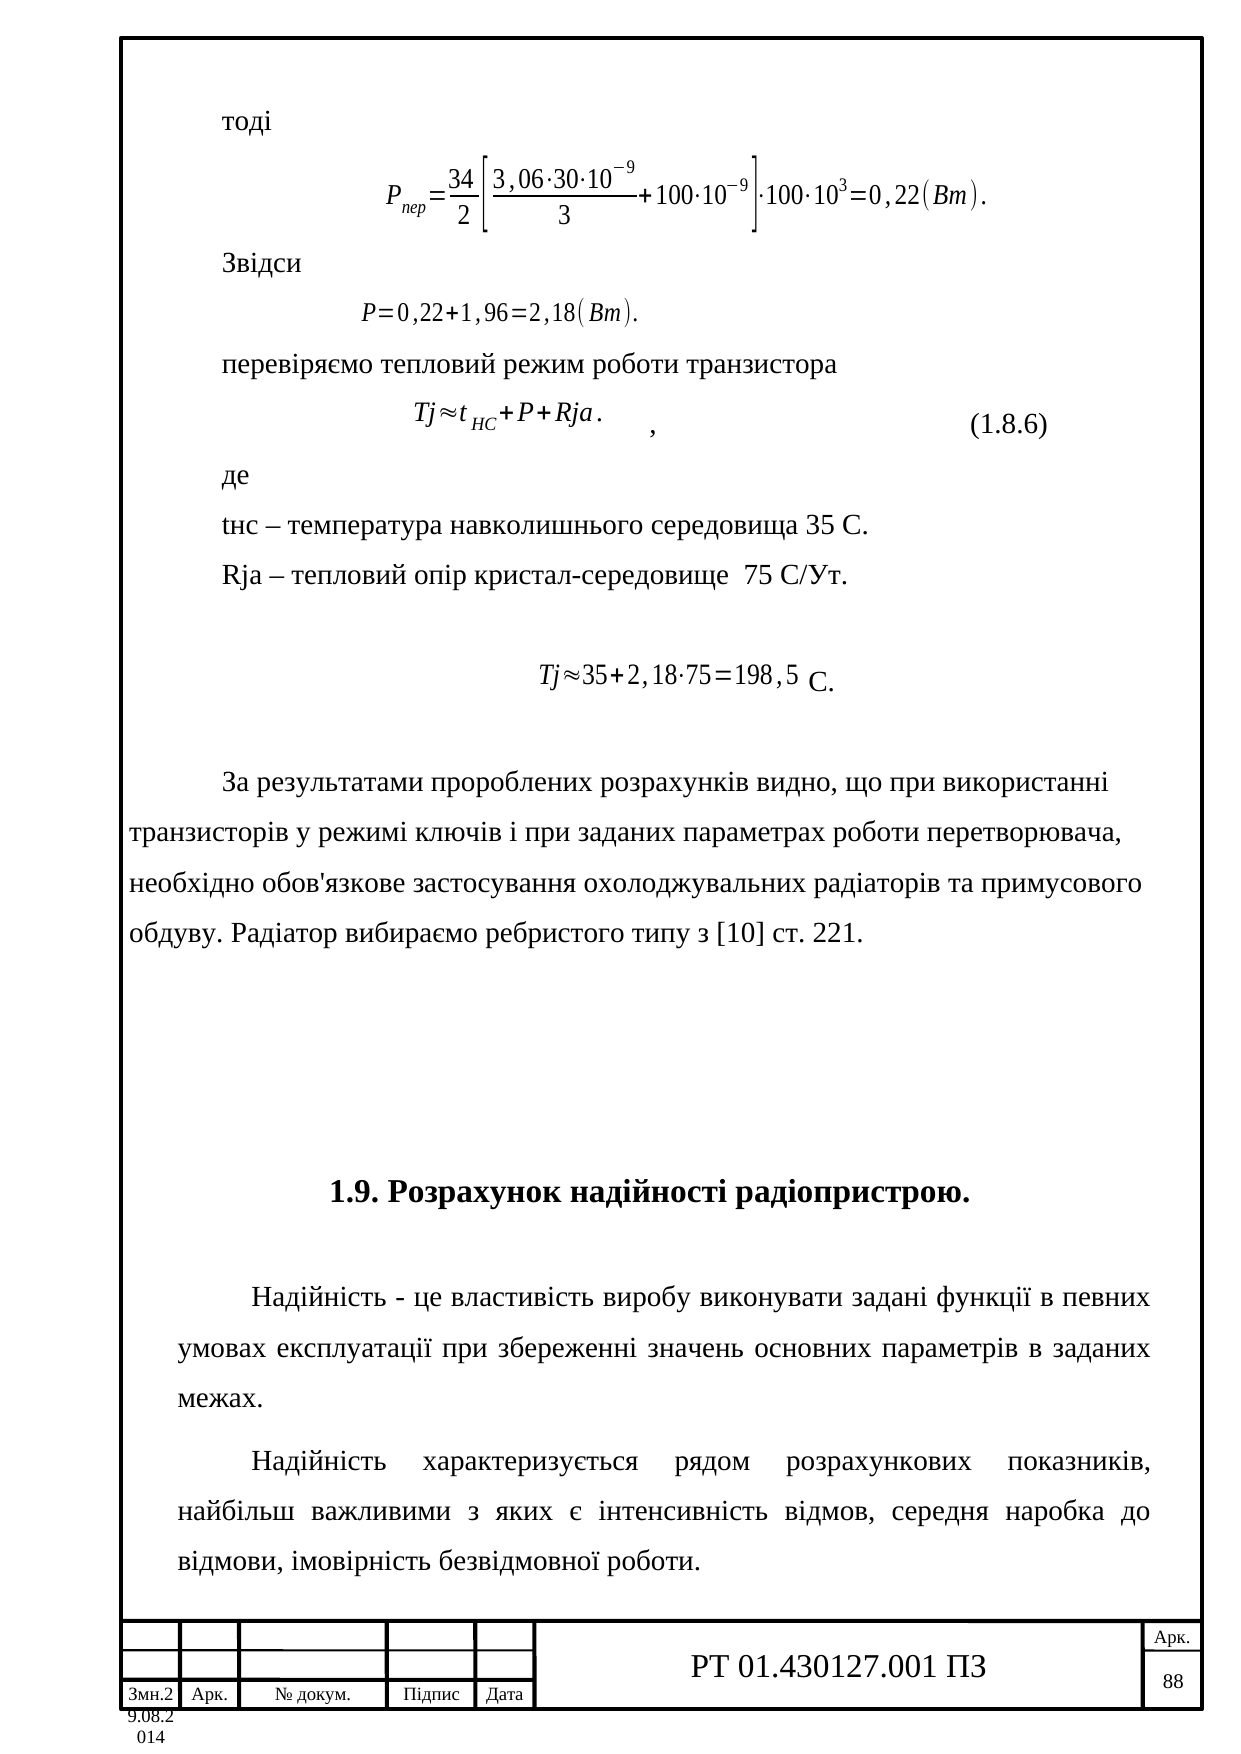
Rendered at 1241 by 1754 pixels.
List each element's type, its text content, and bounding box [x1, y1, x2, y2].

text 1.9. Розрахунок надійності радіопристрою. [148, 1172, 1152, 1210]
text Rja – тепловий опір кристал-середовище 75 С/Ут. [148, 557, 1152, 591]
text де [148, 457, 1152, 490]
text , (1.8.6) [148, 396, 1152, 440]
text Надійність характеризується рядом розрахункових показників, найбільш важливими з яких є інтенсивність відмов, середня наробка до відмови, імовірність безвідмовної роботи. [177, 1443, 1152, 1577]
text Надійність - це властивість виробу виконувати задані функції в певних умовах експлуатації при збереженні значень основних параметрів в заданих межах. [177, 1279, 1152, 1413]
text Звідси [148, 245, 1152, 279]
text перевіряємо тепловий режим роботи транзистора [148, 346, 1152, 379]
text За результатами пророблених розрахунків видно, що при використанні транзисторів у режимі ключів і при заданих параметрах роботи перетворювача, необхідно обов'язкове застосування охолоджувальних радіаторів та примусового обдуву. Радіатор вибираємо ребристого типу з [10] ст. 221. [129, 764, 1152, 949]
text тоді [148, 103, 1152, 137]
text С. [148, 658, 1152, 697]
text tнс – температура навколишнього середовища 35 С. [148, 507, 1152, 541]
